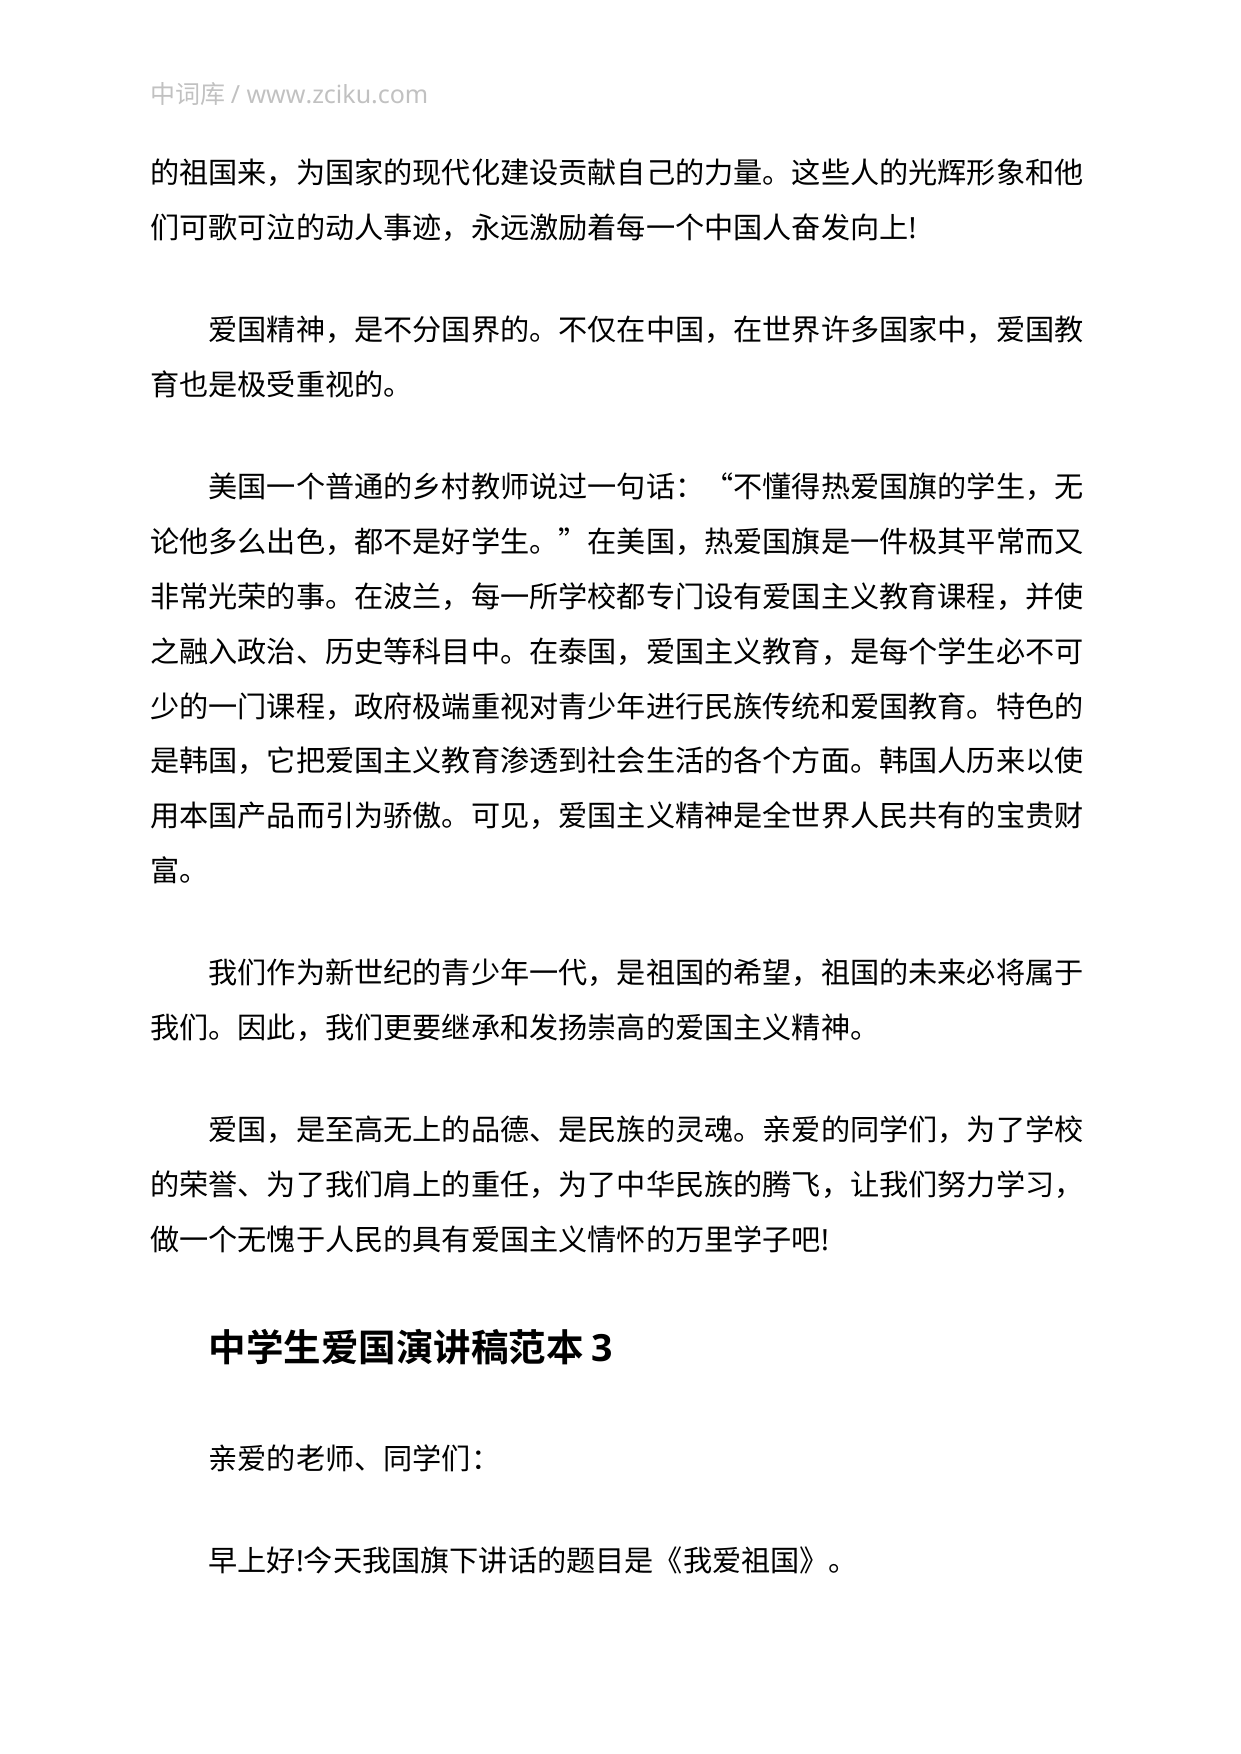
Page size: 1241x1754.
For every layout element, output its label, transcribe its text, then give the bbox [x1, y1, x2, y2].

text 爱国，是至高无上的品德、是民族的灵魂。亲爱的同学们，为了学校的荣誉、为了我们肩上的重任，为了中华民族的腾飞，让我们努力学习，做一个无愧于人民的具有爱国主义情怀的万里学子吧! [150, 1106, 1090, 1258]
text 早上好!今天我国旗下讲话的题目是《我爱祖国》。 [150, 1537, 1090, 1580]
text 中学生爱国演讲稿范本3 [150, 1318, 1090, 1372]
text 美国一个普通的乡村教师说过一句话：“不懂得热爱国旗的学生，无论他多么出色，都不是好学生。”在美国，热爱国旗是一件极其平常而又非常光荣的事。在波兰，每一所学校都专门设有爱国主义教育课程，并使之融入政治、历史等科目中。在泰国，爱国主义教育，是每个学生必不可少的一门课程，政府极端重视对青少年进行民族传统和爱国教育。特色的是韩国，它把爱国主义教育渗透到社会生活的各个方面。韩国人历来以使用本国产品而引为骄傲。可见，爱国主义精神是全世界人民共有的宝贵财富。 [150, 463, 1090, 890]
text 我们作为新世纪的青少年一代，是祖国的希望，祖国的未来必将属于我们。因此，我们更要继承和发扬崇高的爱国主义精神。 [150, 949, 1090, 1047]
text 爱国精神，是不分国界的。不仅在中国，在世界许多国家中，爱国教育也是极受重视的。 [150, 307, 1090, 404]
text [150, 150, 1090, 247]
text 亲爱的老师、同学们： [150, 1436, 1090, 1478]
